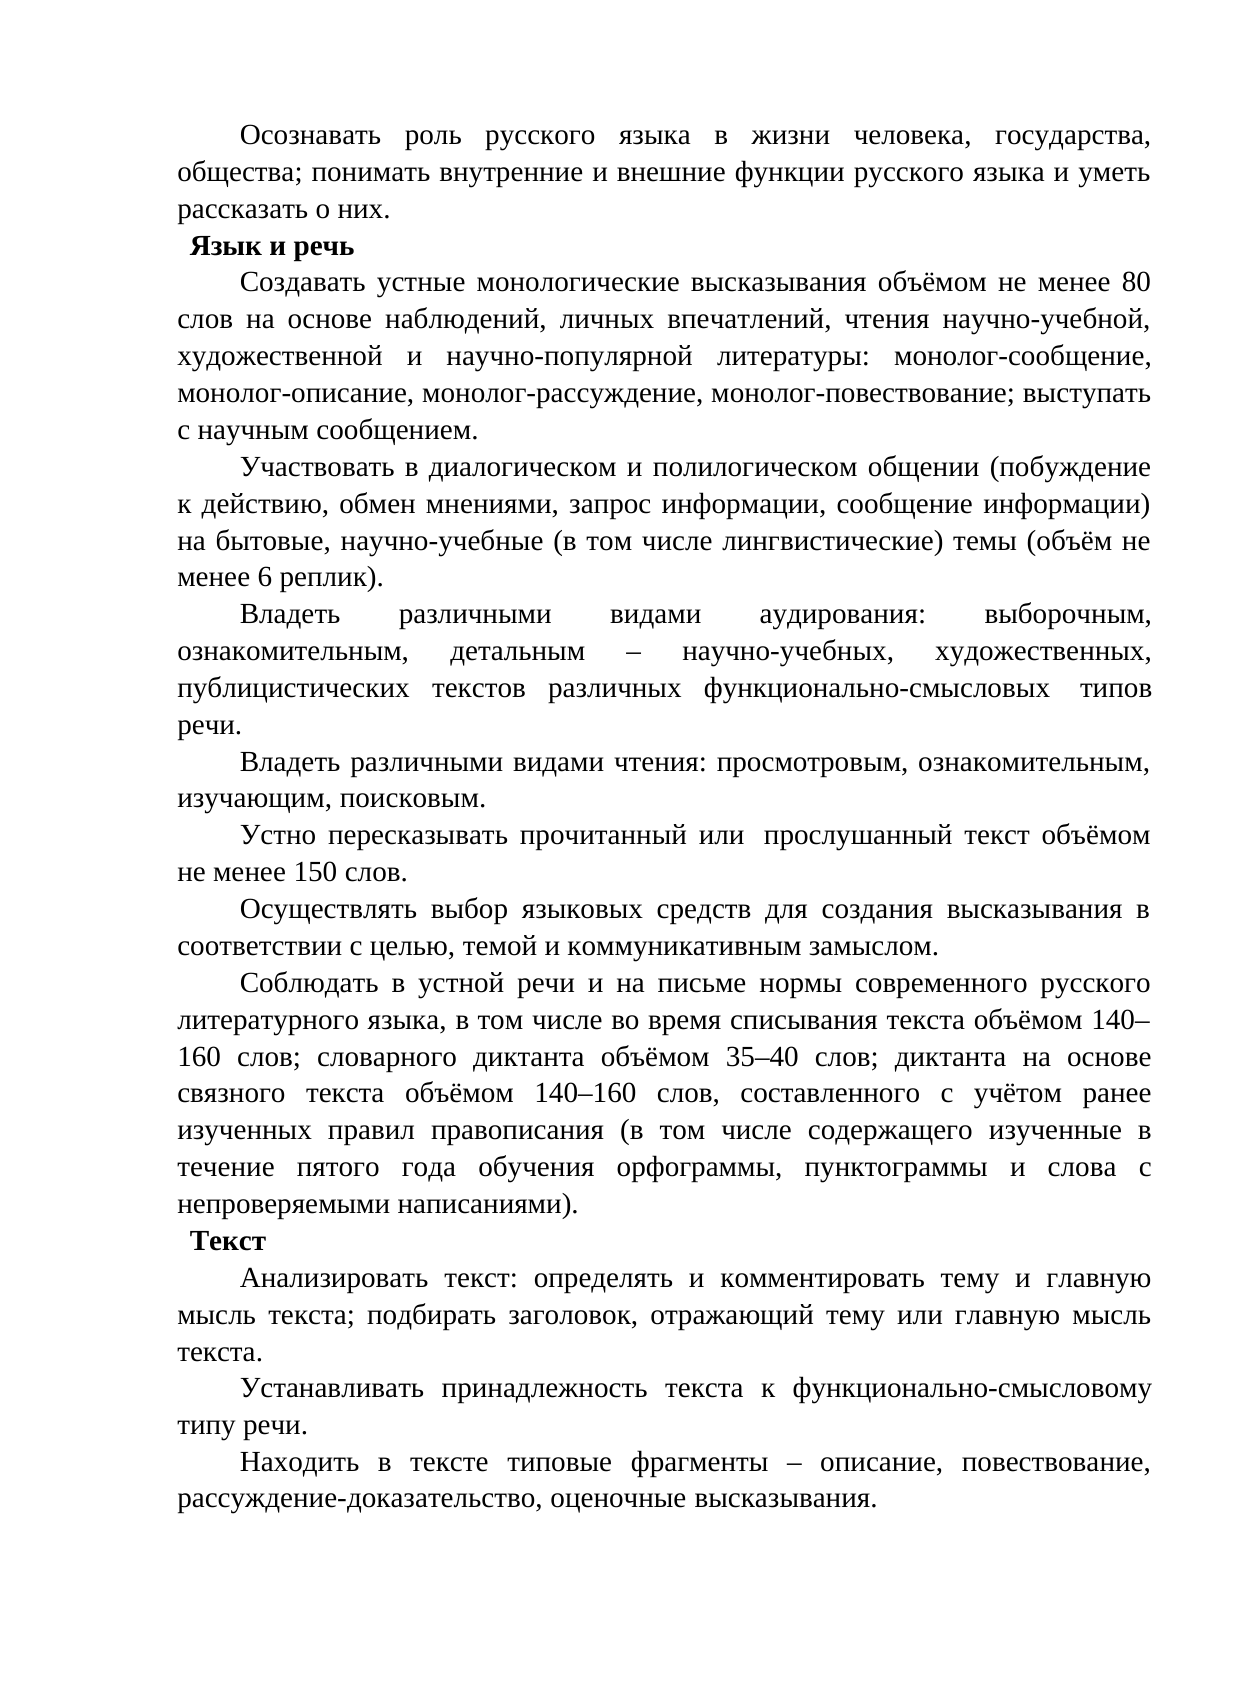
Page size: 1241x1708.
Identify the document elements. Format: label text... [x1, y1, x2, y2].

subtitle Язык и речь [189, 228, 1165, 262]
text Осуществлять выбор языковых средств для создания высказывания в соответствии с целью, темой и коммуникативным замыслом. [177, 891, 1151, 962]
text Анализировать текст: определять и комментировать тему и главную мысль текста; подбирать заголовок, отражающий тему или главную мысль текста. [177, 1260, 1152, 1367]
text Соблюдать в устной речи и на письме нормы современного русского литературного языка, в том числе во время списывания текста объёмом 140– [177, 965, 1152, 1035]
text Находить в тексте типовые фрагменты – описание, повествование, рассуждение-доказательство, оценочные высказывания. [177, 1444, 1151, 1514]
text Владеть различными видами чтения: просмотровым, ознакомительным, изучающим, поисковым. [177, 744, 1151, 814]
text Участвовать в диалогическом и полилогическом общении (побуждение к действию, обмен мнениями, запрос информации, сообщение информации) на бытовые, научно-учебные (в том числе лингвистические) темы (объём не менее 6 реплик). [177, 449, 1151, 593]
text Осознавать роль русского языка в жизни человека, государства, общества; понимать внутренние и внешние функции русского языка и уметь рассказать о них. [177, 117, 1151, 224]
text Устанавливать принадлежность текста к функционально-смысловому типу речи. [177, 1371, 1152, 1441]
text Устно пересказывать прочитанный или прослушанный текст объёмом не менее 150 слов. [177, 817, 1151, 888]
text Создавать устные монологические высказывания объёмом не менее 80 слов на основе наблюдений, личных впечатлений, чтения научно-учебной, художественной и научно-популярной литературы: монолог-сообщение, монолог-описание, монолог-рассуждение, монолог-повествование; выступать с научным сообщением. [177, 264, 1152, 446]
text 160 слов; словарного диктанта объёмом 35–40 слов; диктанта на основе связного текста объёмом 140–160 слов, составленного с учётом ранее изученных правил правописания (в том числе содержащего изученные в течение пятого года обучения орфограммы, пунктограммы и слова с непроверяемыми написаниями). [177, 1039, 1152, 1220]
text Владеть различными видами аудирования: выборочным, ознакомительным, детальным – научно-учебных, художественных, публицистических текстов различных функционально-смысловых типов речи. [177, 596, 1152, 741]
subtitle Текст [189, 1223, 1165, 1257]
